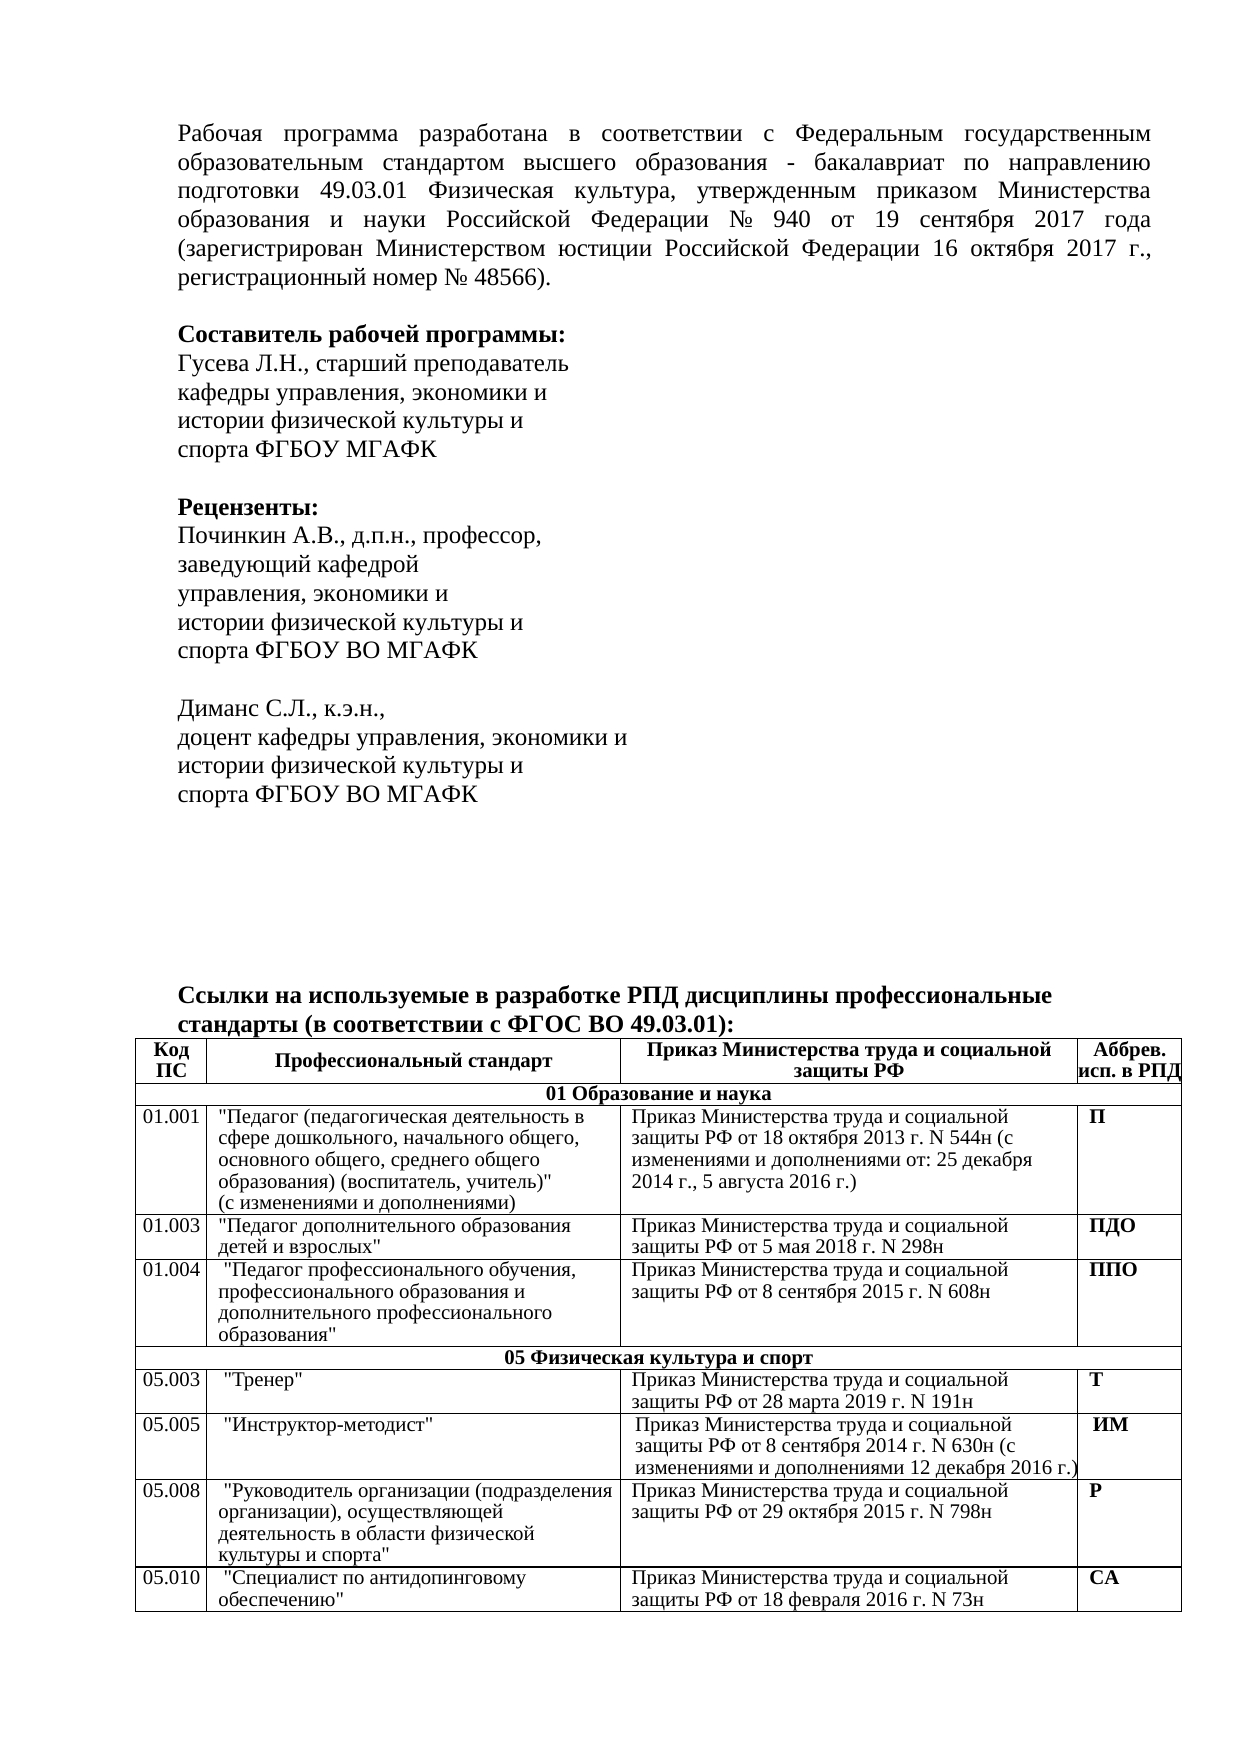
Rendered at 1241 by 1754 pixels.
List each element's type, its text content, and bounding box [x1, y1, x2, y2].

table_cell Приказ Министерства труда и социальной защиты РФ от 8 сентября 2014 г. N 630н (с изменениями и дополнениями 12 декабря 2016 г.) [621, 1414, 1077, 1479]
text истории физической культуры и [177, 607, 1152, 636]
text истории физической культуры и [177, 406, 1152, 434]
table_cell ИМ [1078, 1414, 1181, 1479]
text кафедры управления, экономики и [177, 377, 1152, 406]
table_cell Приказ Министерства труда и социальной защиты РФ от 29 октября 2015 г. N 798н [621, 1480, 1077, 1566]
table_cell Приказ Министерства труда и социальной защиты РФ от 18 февраля 2016 г. N 73н [621, 1568, 1077, 1611]
table_header Приказ Министерства труда и социальной защиты РФ [621, 1039, 1077, 1082]
table_cell Приказ Министерства труда и социальной защиты РФ от 5 мая 2018 г. N 298н [621, 1215, 1077, 1258]
table_cell П [1078, 1106, 1181, 1214]
table_cell 01.004 [136, 1260, 206, 1346]
text заведующий кафедрой [177, 549, 1152, 578]
text Гусева Л.Н., старший преподаватель [177, 348, 1152, 377]
text управления, экономики и [177, 578, 1152, 607]
table_cell 01.003 [136, 1215, 206, 1258]
text Починкин А.В., д.п.н., профессор, [177, 521, 1152, 549]
table_cell "Педагог профессионального обучения, профессионального образования и дополнительного профессионального образования" [207, 1260, 620, 1346]
table_cell "Педагог (педагогическая деятельность в сфере дошкольного, начального общего, основного общего, среднего общего образования) (воспитатель, учитель)" (с изменениями и дополнениями) [207, 1106, 620, 1214]
table_cell Приказ Министерства труда и социальной защиты РФ от 8 сентября 2015 г. N 608н [621, 1260, 1077, 1346]
table_header Аббрев. исп. в РПД [1078, 1039, 1181, 1082]
table_cell 01.001 [136, 1106, 206, 1214]
text спорта ФГБОУ ВО МГАФК [177, 779, 1152, 808]
table_cell 01 Образование и наука [136, 1084, 1181, 1105]
table_cell 05.005 [136, 1414, 206, 1479]
table_cell ПДО [1078, 1215, 1181, 1258]
text Ссылки на используемые в разработке РПД дисциплины профессиональные стандарты (в соответствии с ФГОС ВО 49.03.01): [177, 981, 1152, 1038]
table_cell 05.010 [136, 1568, 206, 1611]
text Составитель рабочей программы: [177, 319, 1152, 348]
text доцент кафедры управления, экономики и [177, 722, 1152, 751]
text Диманс С.Л., к.э.н., [177, 693, 1152, 722]
table_cell "Руководитель организации (подразделения организации), осуществляющей деятельность в области физической культуры и спорта" [207, 1480, 620, 1566]
table_cell 05.008 [136, 1480, 206, 1566]
table_cell Приказ Министерства труда и социальной защиты РФ от 18 октября 2013 г. N 544н (с изменениями и дополнениями от: 25 декабря 2014 г., 5 августа 2016 г.) [621, 1106, 1077, 1214]
table_cell "Инструктор-методист" [207, 1414, 620, 1479]
table_cell Приказ Министерства труда и социальной защиты РФ от 28 марта 2019 г. N 191н [621, 1370, 1077, 1413]
table_header Код ПС [136, 1039, 206, 1082]
table_cell 05 Физическая культура и спорт [136, 1347, 1181, 1369]
table_cell "Тренер" [207, 1370, 620, 1413]
table_cell 05.003 [136, 1370, 206, 1413]
table_header Профессиональный стандарт [207, 1039, 620, 1082]
text Рабочая программа разработана в соответствии с Федеральным государственным образовательным стандартом высшего образования - бакалавриат по направлению подготовки 49.03.01 Физическая культура, утвержденным приказом Министерства образования и науки Российской Федерации № 940 от 19 сентября 2017 года (зарегистрирован Министерством юстиции Российской Федерации 16 октября 2017 г., регистрационный номер № 48566). [177, 118, 1152, 291]
table_cell "Педагог дополнительного образования детей и взрослых" [207, 1215, 620, 1258]
table_cell СА [1078, 1568, 1181, 1611]
text Рецензенты: [177, 492, 1152, 521]
table_cell "Специалист по антидопинговому обеспечению" [207, 1568, 620, 1611]
text спорта ФГБОУ МГАФК [177, 434, 1152, 463]
table_cell ППО [1078, 1260, 1181, 1346]
text спорта ФГБОУ ВО МГАФК [177, 636, 1152, 664]
text истории физической культуры и [177, 751, 1152, 779]
table_cell Т [1078, 1370, 1181, 1413]
table_cell Р [1078, 1480, 1181, 1566]
